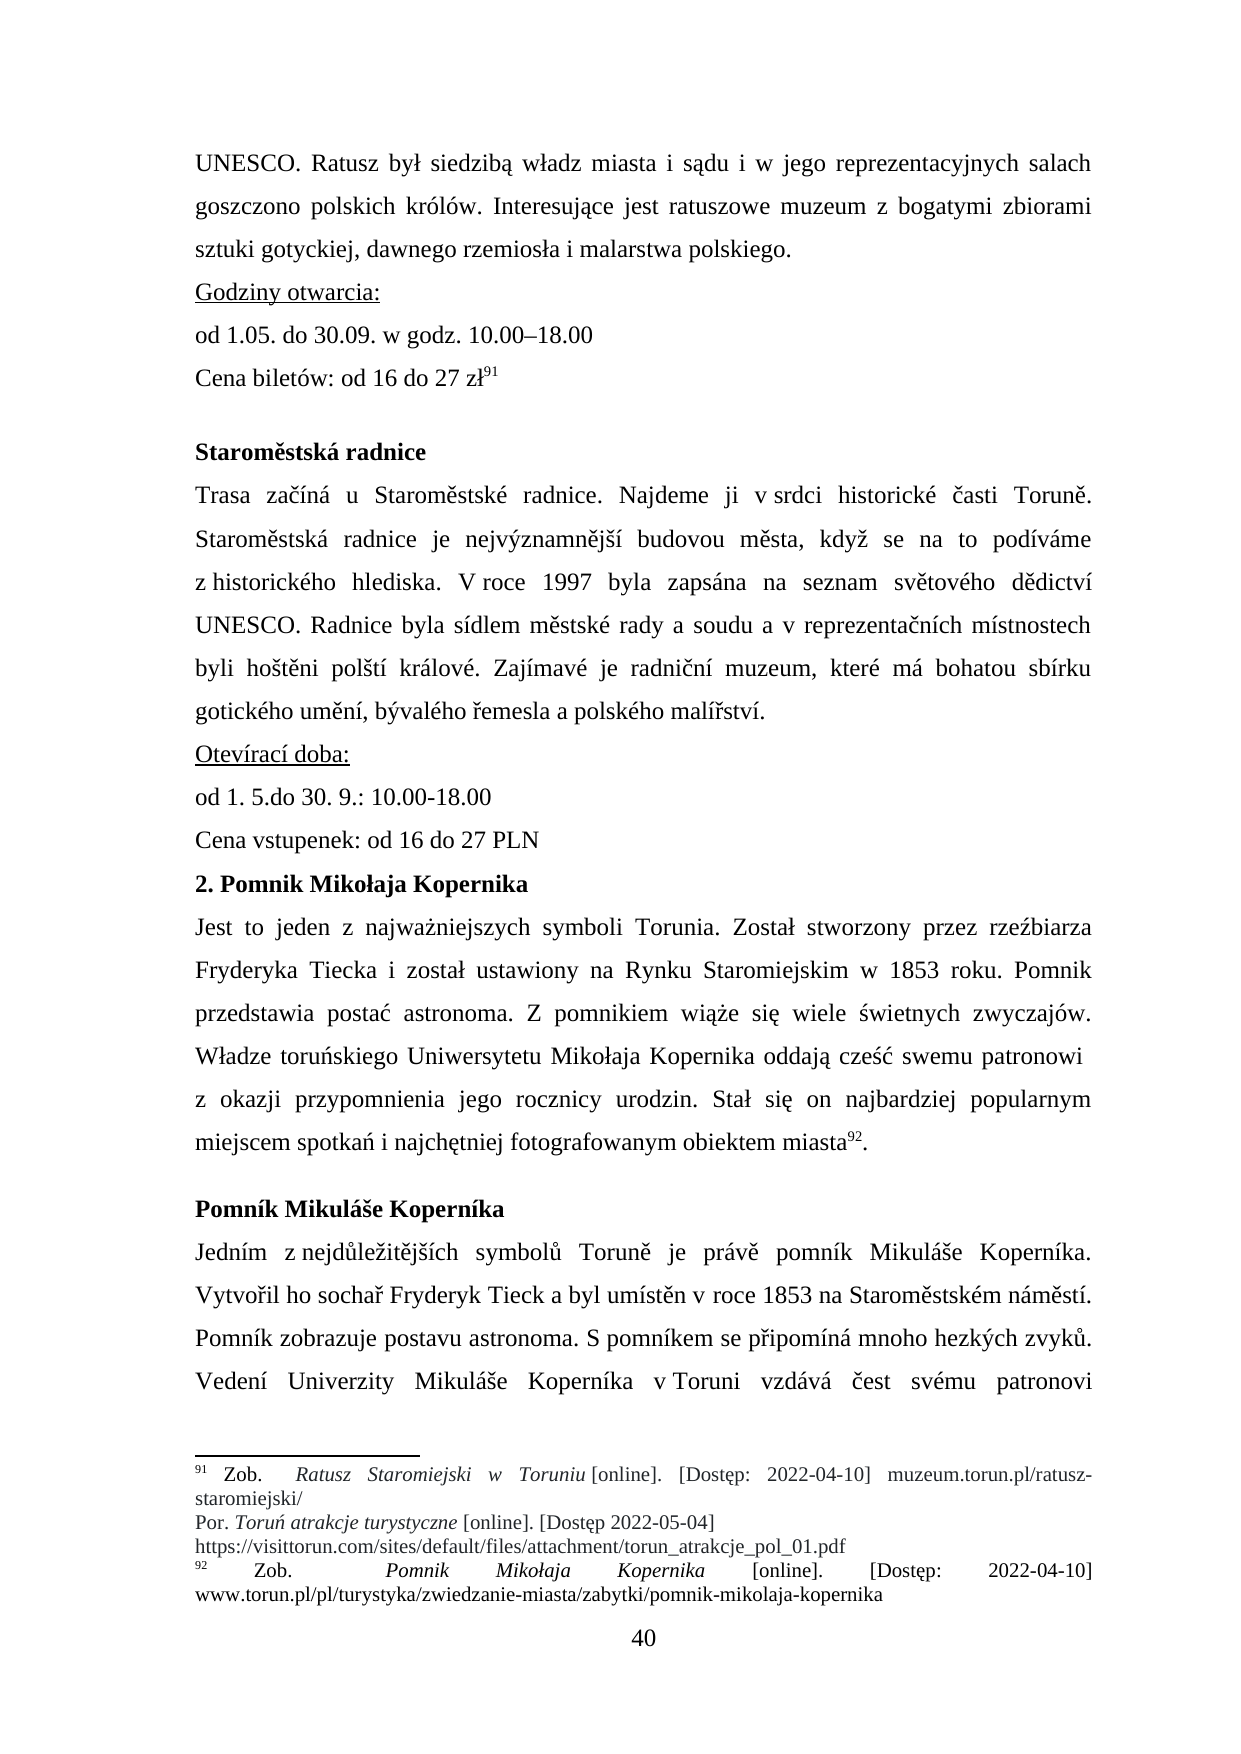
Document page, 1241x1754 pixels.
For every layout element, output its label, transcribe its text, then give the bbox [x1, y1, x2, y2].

text Trasa začíná u Staroměstské radnice. Najdeme ji v srdci historické časti Toruně. Staroměstská radnice je nejvýznamnější budovou města, když se na to podíváme z historického hlediska. V roce 1997 byla zapsána na seznam světového dědictví UNESCO. Radnice byla sídlem městské rady a soudu a v reprezentačních místnostech byli hoštěni polští králové. Zajímavé je radniční muzeum, které má bohatou sbírku gotického umění, bývalého řemesla a polského malířství. [195, 481, 1092, 725]
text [195, 148, 1092, 263]
text Otevírací doba: [195, 739, 1092, 768]
text Pomník Mikuláše Koperníka [195, 1194, 1092, 1223]
text 2. Pomnik Mikołaja Kopernika [195, 869, 1092, 897]
text od 1.05. do 30.09. w godz. 10.00–18.00 [195, 320, 1092, 349]
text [195, 1237, 1092, 1395]
text Cena biletów: od 16 do 27 zł [195, 363, 1092, 392]
text Godziny otwarcia: [195, 277, 1092, 306]
text od 1. 5.do 30. 9.: 10.00-18.00 [195, 782, 1092, 811]
text Jest to jeden z najważniejszych symboli Torunia. Został stworzony przez rzeźbiarza Fryderyka Tiecka i został ustawiony na Rynku Staromiejskim w 1853 roku. Pomnik przedstawia postać astronoma. Z pomnikiem wiąże się wiele świetnych zwyczajów. Władze toruńskiego Uniwersytetu Mikołaja Kopernika oddają cześć swemu patronowi z okazji przypomnienia jego rocznicy urodzin. Stał się on najbardziej popularnym miejscem spotkań i najchętniej fotografowanym obiektem miasta. [195, 912, 1092, 1156]
text Cena vstupenek: od 16 do 27 PLN [195, 826, 1092, 854]
text Staroměstská radnice [195, 437, 1092, 466]
